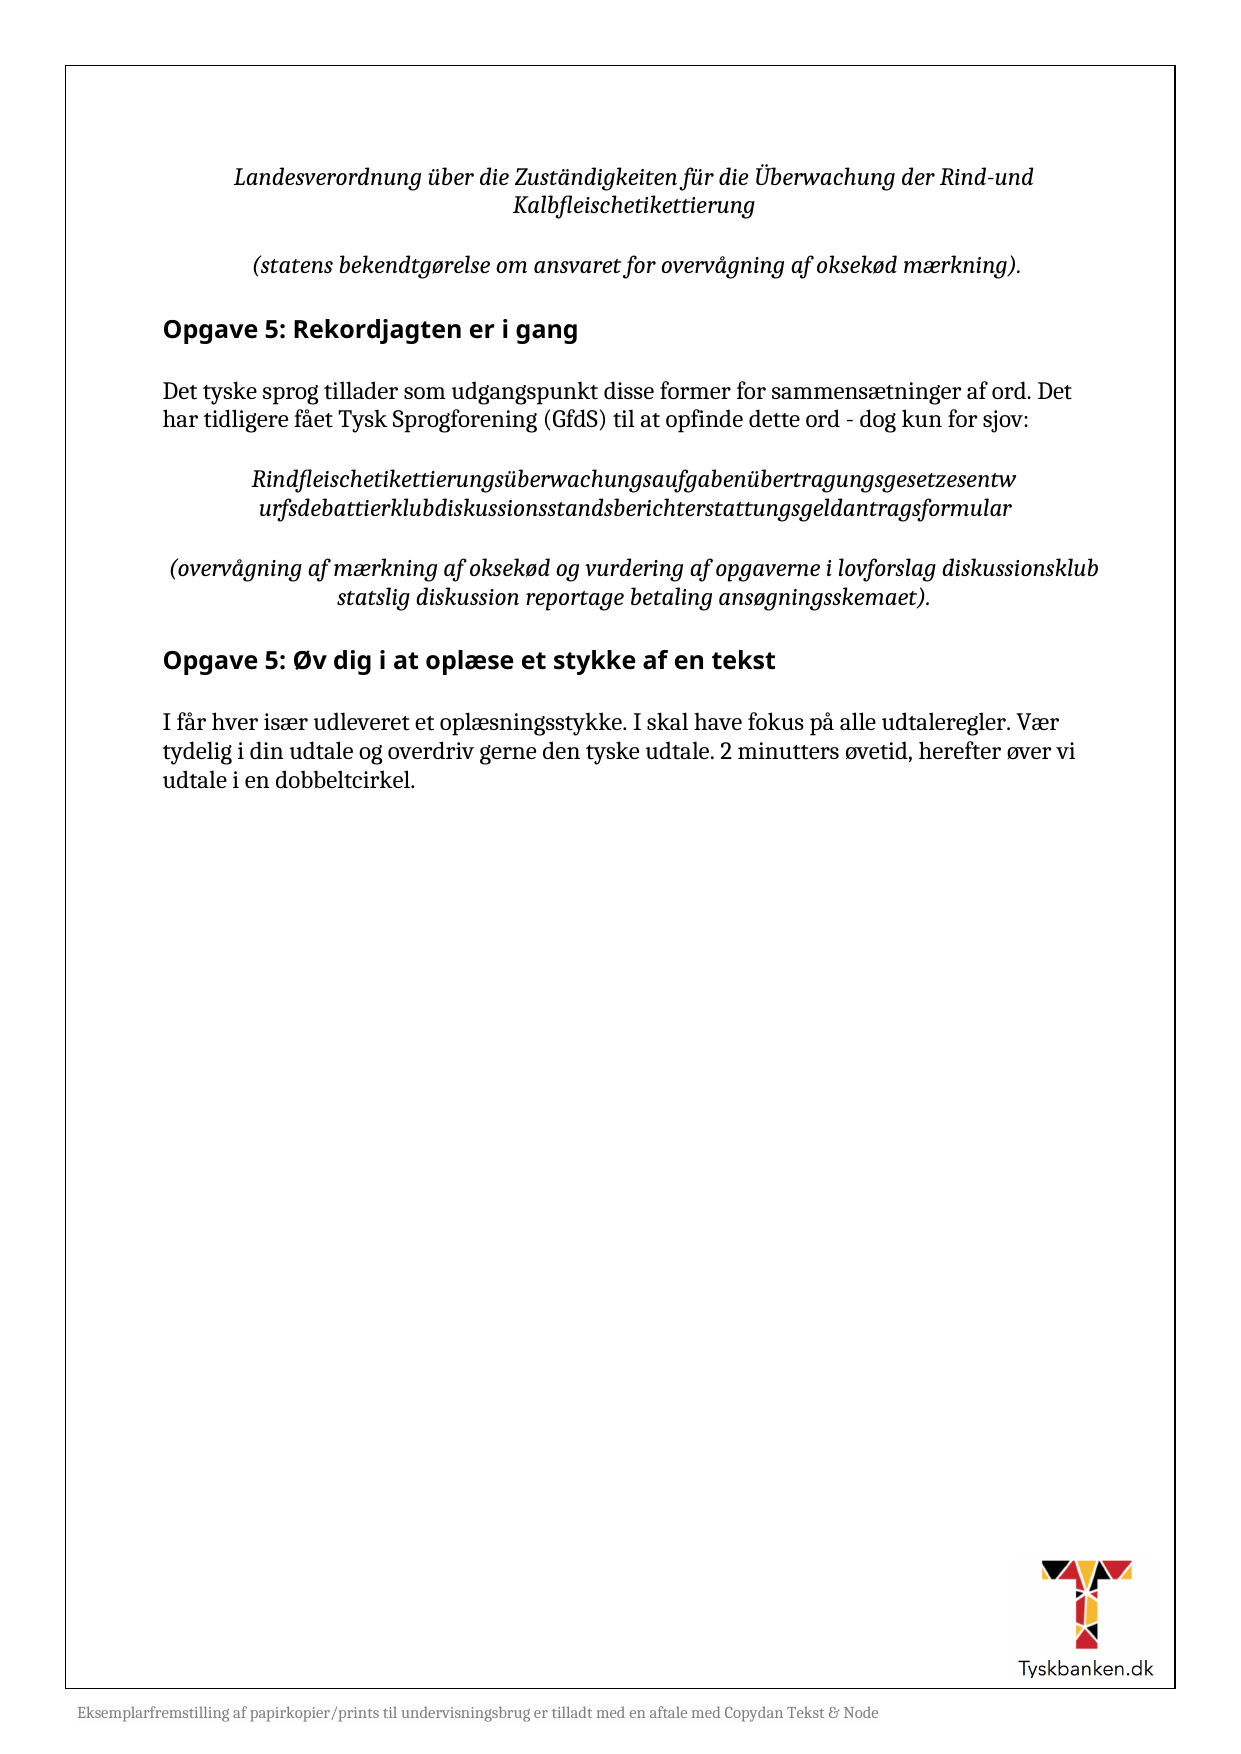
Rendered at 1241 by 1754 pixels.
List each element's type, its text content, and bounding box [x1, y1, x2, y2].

text (statens bekendtgørelse om ansvaret for overvågning af oksekød mærkning). [162, 251, 1108, 280]
text Rindfleischetikettierungsüberwachungsaufgabenübertragungsgesetzesentw urfsdebattierklubdiskussionsstandsberichterstattungsgeldantragsformular [162, 465, 1108, 523]
picture [1012, 1556, 1155, 1678]
text (overvågning af mærkning af oksekød og vurdering af opgaverne i lovforslag diskussionsklub statslig diskussion reportage betaling ansøgningsskemaet). [162, 554, 1108, 612]
text I får hver især udleveret et oplæsningsstykke. I skal have fokus på alle udtaleregler. Vær tydelig i din udtale og overdriv gerne den tyske udtale. 2 minutters øvetid, herefter øver vi udtale i en dobbeltcirkel. [162, 708, 1108, 794]
text Det tyske sprog tillader som udgangspunkt disse former for sammensætninger af ord. Det har tidligere fået Tysk Sprogforening (GfdS) til at opfinde dette ord - dog kun for sjov: [162, 377, 1108, 434]
text Landesverordnung über die Zuständigkeiten für die Überwachung der Rind-und Kalbfleischetikettierung [162, 162, 1108, 220]
text Opgave 5: Rekordjagten er i gang [162, 311, 1108, 345]
text Opgave 5: Øv dig i at oplæse et stykke af en tekst [162, 643, 1108, 677]
